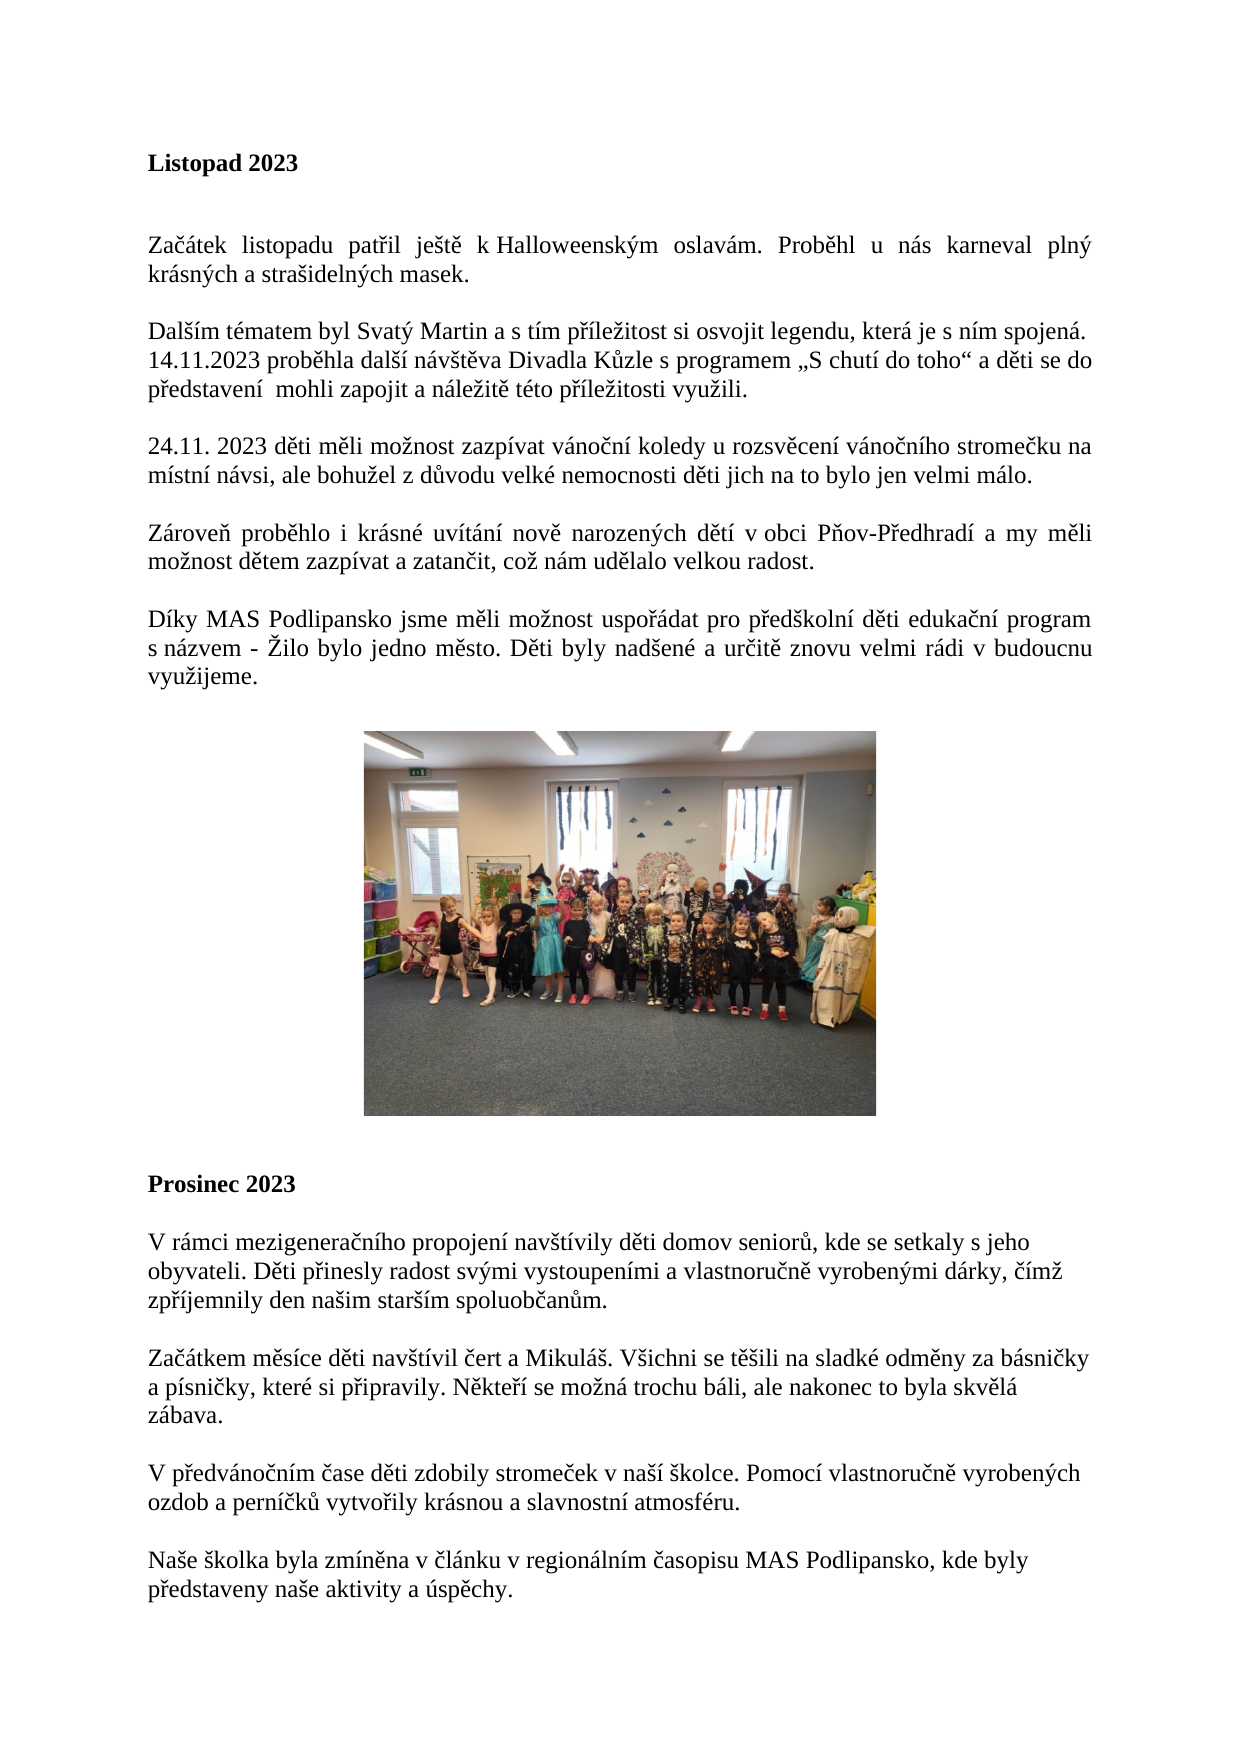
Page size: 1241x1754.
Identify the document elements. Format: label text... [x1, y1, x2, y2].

text Prosinec 2023 [148, 1169, 1093, 1198]
text Listopad 2023 [148, 148, 1093, 176]
text 24.11. 2023 děti měli možnost zazpívat vánoční koledy u rozsvěcení vánočního stromečku na místní návsi, ale bohužel z důvodu velké nemocnosti děti jich na to bylo jen velmi málo. [148, 431, 1093, 489]
text Naše školka byla zmíněna v článku v regionálním časopisu MAS Podlipansko, kde byly představeny naše aktivity a úspěchy. [148, 1545, 1093, 1602]
text Začátkem měsíce děti navštívil čert a Mikuláš. Všichni se těšili na sladké odměny za básničky a písničky, které si připravily. Někteří se možná trochu báli, ale nakonec to byla skvělá zábava. [148, 1343, 1093, 1429]
text 14.11.2023 proběhla další návštěva Divadla Kůzle s programem „S chutí do toho“ a děti se do představení mohli zapojit a náležitě této příležitosti využili. [148, 345, 1093, 403]
text Zároveň proběhlo i krásné uvítání nově narozených dětí v obci Pňov-Předhradí a my měli možnost dětem zazpívat a zatančit, což nám udělalo velkou radost. [148, 518, 1093, 575]
text Začátek listopadu patřil ještě k Halloweenským oslavám. Proběhl u nás karneval plný krásných a strašidelných masek. [148, 230, 1093, 288]
text V předvánočním čase děti zdobily stromeček v naší školce. Pomocí vlastnoručně vyrobených ozdob a perníčků vytvořily krásnou a slavnostní atmosféru. [148, 1458, 1093, 1516]
text V rámci mezigeneračního propojení navštívily děti domov seniorů, kde se setkaly s jeho obyvateli. Děti přinesly radost svými vystoupeními a vlastnoručně vyrobenými dárky, čímž zpříjemnily den našim starším spoluobčanům. [148, 1227, 1093, 1314]
picture [363, 731, 877, 1116]
text Dalším tématem byl Svatý Martin a s tím příležitost si osvojit legendu, která je s ním spojená. [148, 316, 1093, 345]
text Díky MAS Podlipansko jsme měli možnost uspořádat pro předškolní děti edukační program s názvem - Žilo bylo jedno město. Děti byly nadšené a určitě znovu velmi rádi v budoucnu využijeme. [148, 604, 1093, 690]
